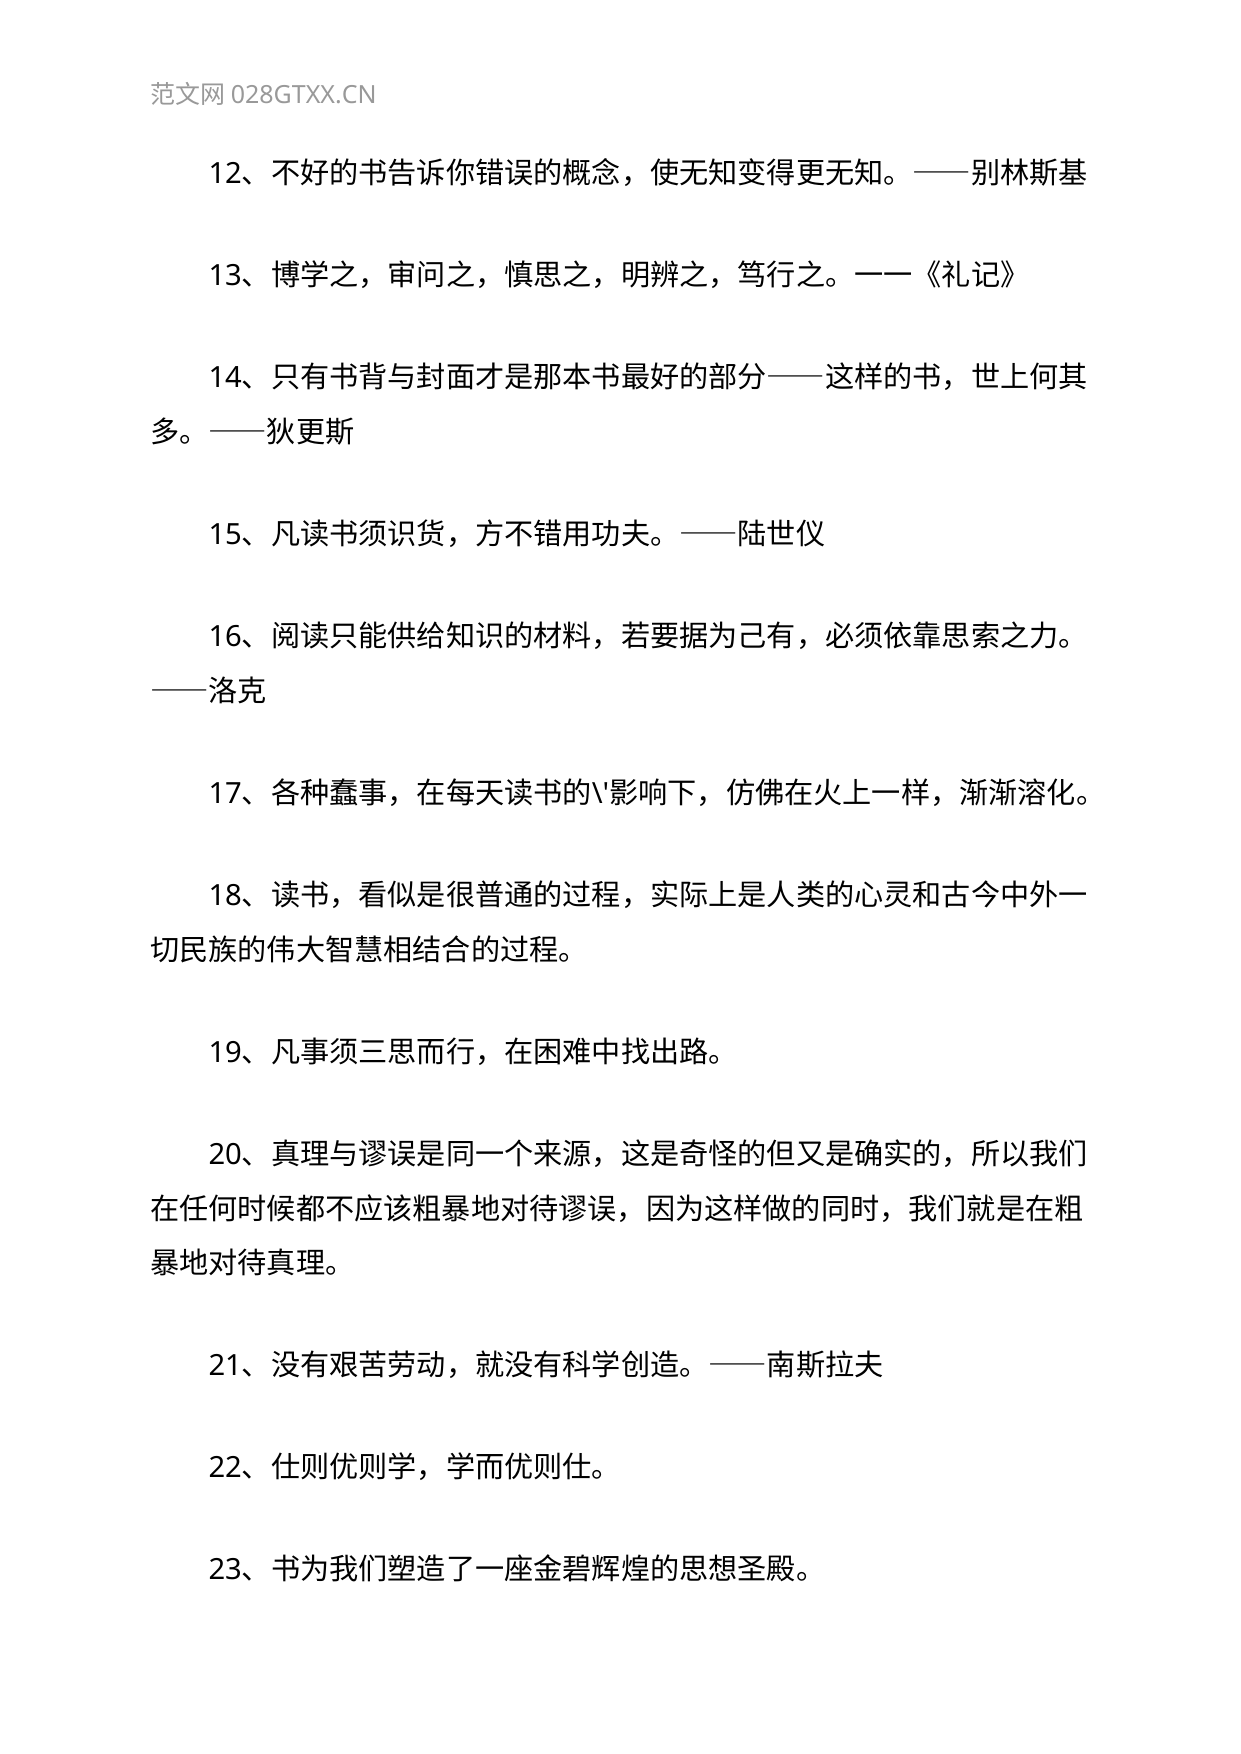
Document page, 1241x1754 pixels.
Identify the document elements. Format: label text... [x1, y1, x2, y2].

text 13、博学之，审问之，慎思之，明辨之，笃行之。一一《礼记》 [150, 252, 1090, 294]
text 21、没有艰苦劳动，就没有科学创造。——南斯拉夫 [150, 1342, 1090, 1384]
text 17、各种蠢事，在每天读书的\'影响下，仿佛在火上一样，渐渐溶化。 [150, 769, 1090, 812]
text 18、读书，看似是很普通的过程，实际上是人类的心灵和古今中外一切民族的伟大智慧相结合的过程。 [150, 871, 1090, 969]
text 19、凡事须三思而行，在困难中找出路。 [150, 1028, 1090, 1071]
text 22、仕则优则学，学而优则仕。 [150, 1444, 1090, 1486]
text 15、凡读书须识货，方不错用功夫。——陆世仪 [150, 511, 1090, 553]
text 23、书为我们塑造了一座金碧辉煌的思想圣殿。 [150, 1546, 1090, 1588]
text 12、不好的书告诉你错误的概念，使无知变得更无知。——别林斯基 [150, 150, 1090, 192]
text 16、阅读只能供给知识的材料，若要据为己有，必须依靠思索之力。——洛克 [150, 613, 1090, 710]
text 20、真理与谬误是同一个来源，这是奇怪的但又是确实的，所以我们在任何时候都不应该粗暴地对待谬误，因为这样做的同时，我们就是在粗暴地对待真理。 [150, 1130, 1090, 1282]
text 14、只有书背与封面才是那本书最好的部分——这样的书，世上何其多。——狄更斯 [150, 354, 1090, 451]
